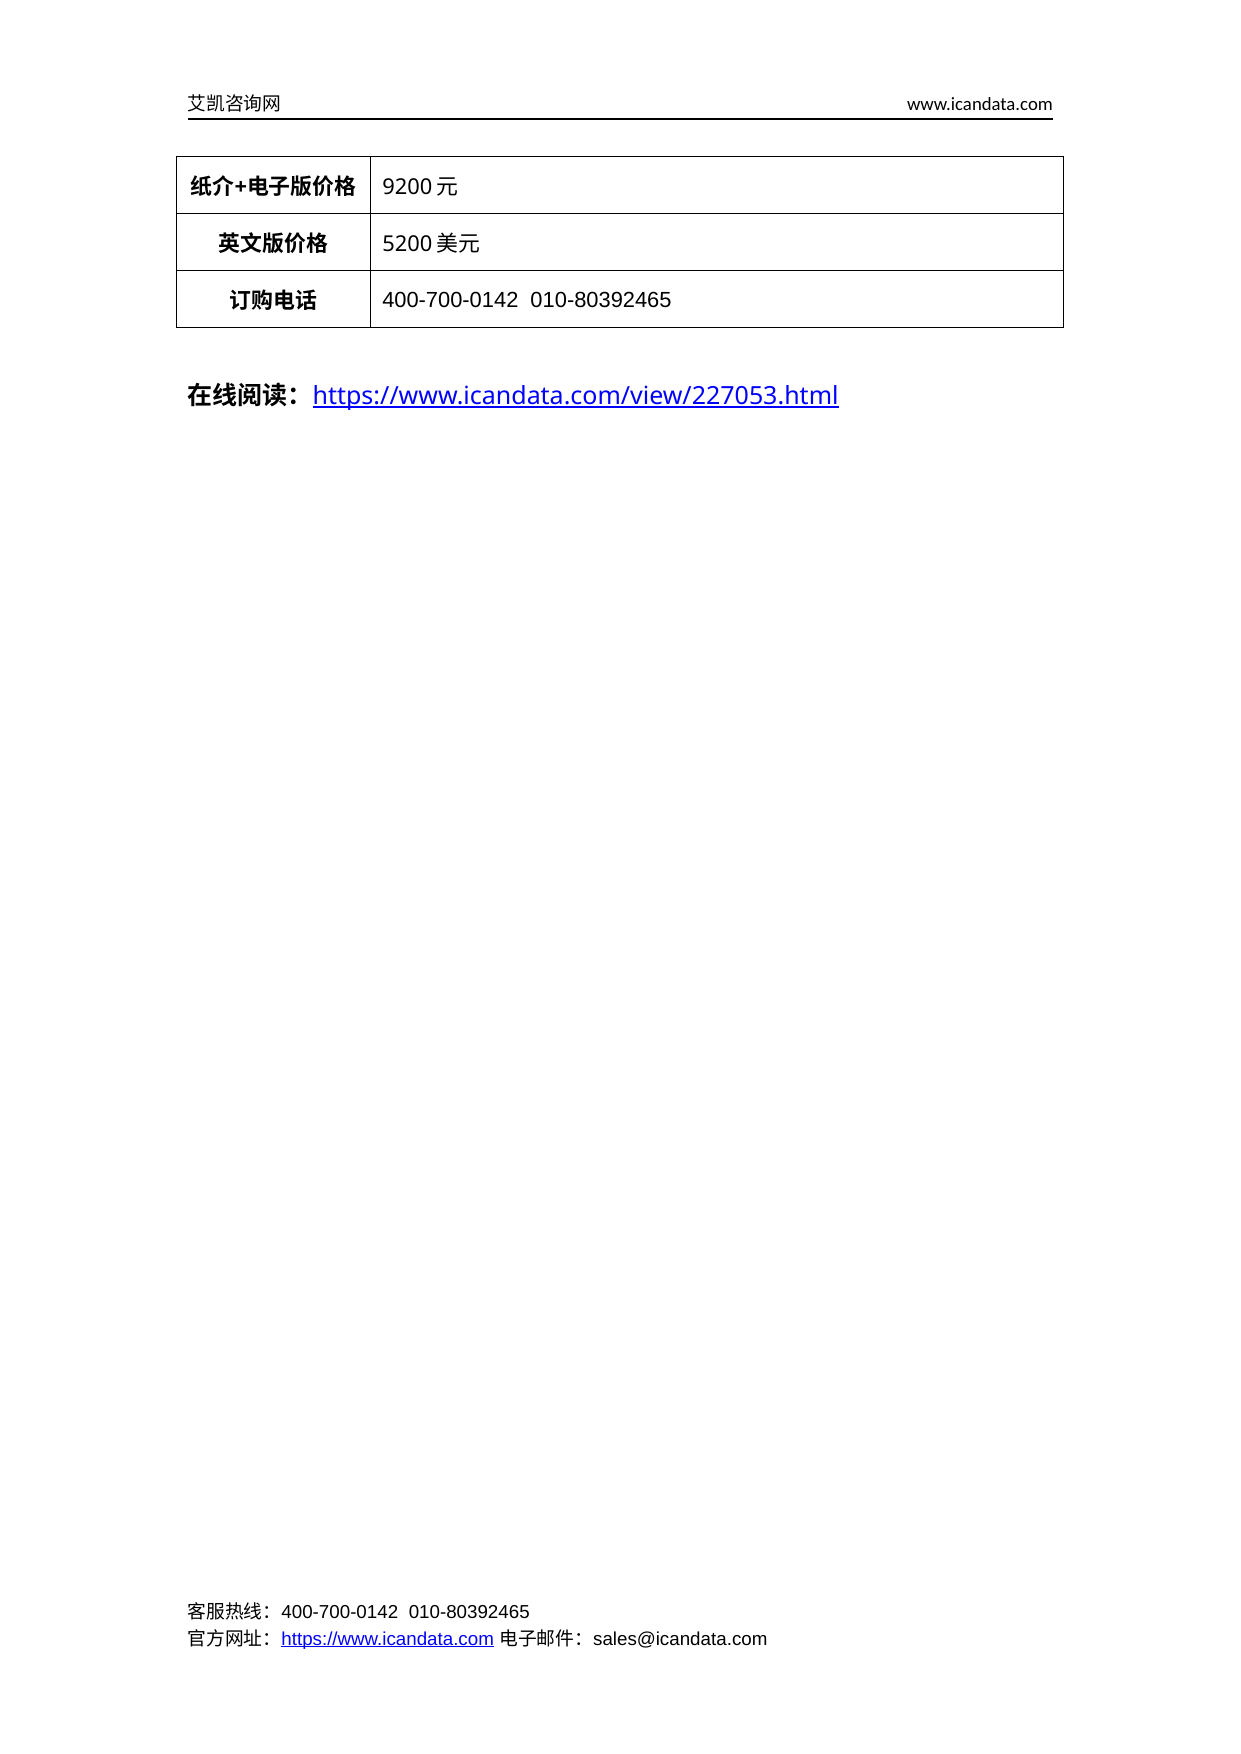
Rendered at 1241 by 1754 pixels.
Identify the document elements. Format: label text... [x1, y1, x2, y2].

table_cell 400-700-0142 010-80392465 [371, 271, 1063, 327]
table_cell 英文版价格 [177, 214, 370, 270]
table_cell 5200美元 [371, 214, 1063, 270]
table_cell 纸介+电子版价格 [177, 157, 370, 213]
text 在线阅读：https://www.icandata.com/view/227053.html [187, 361, 1053, 426]
table_cell 订购电话 [177, 271, 370, 327]
table_cell 9200元 [371, 157, 1063, 213]
